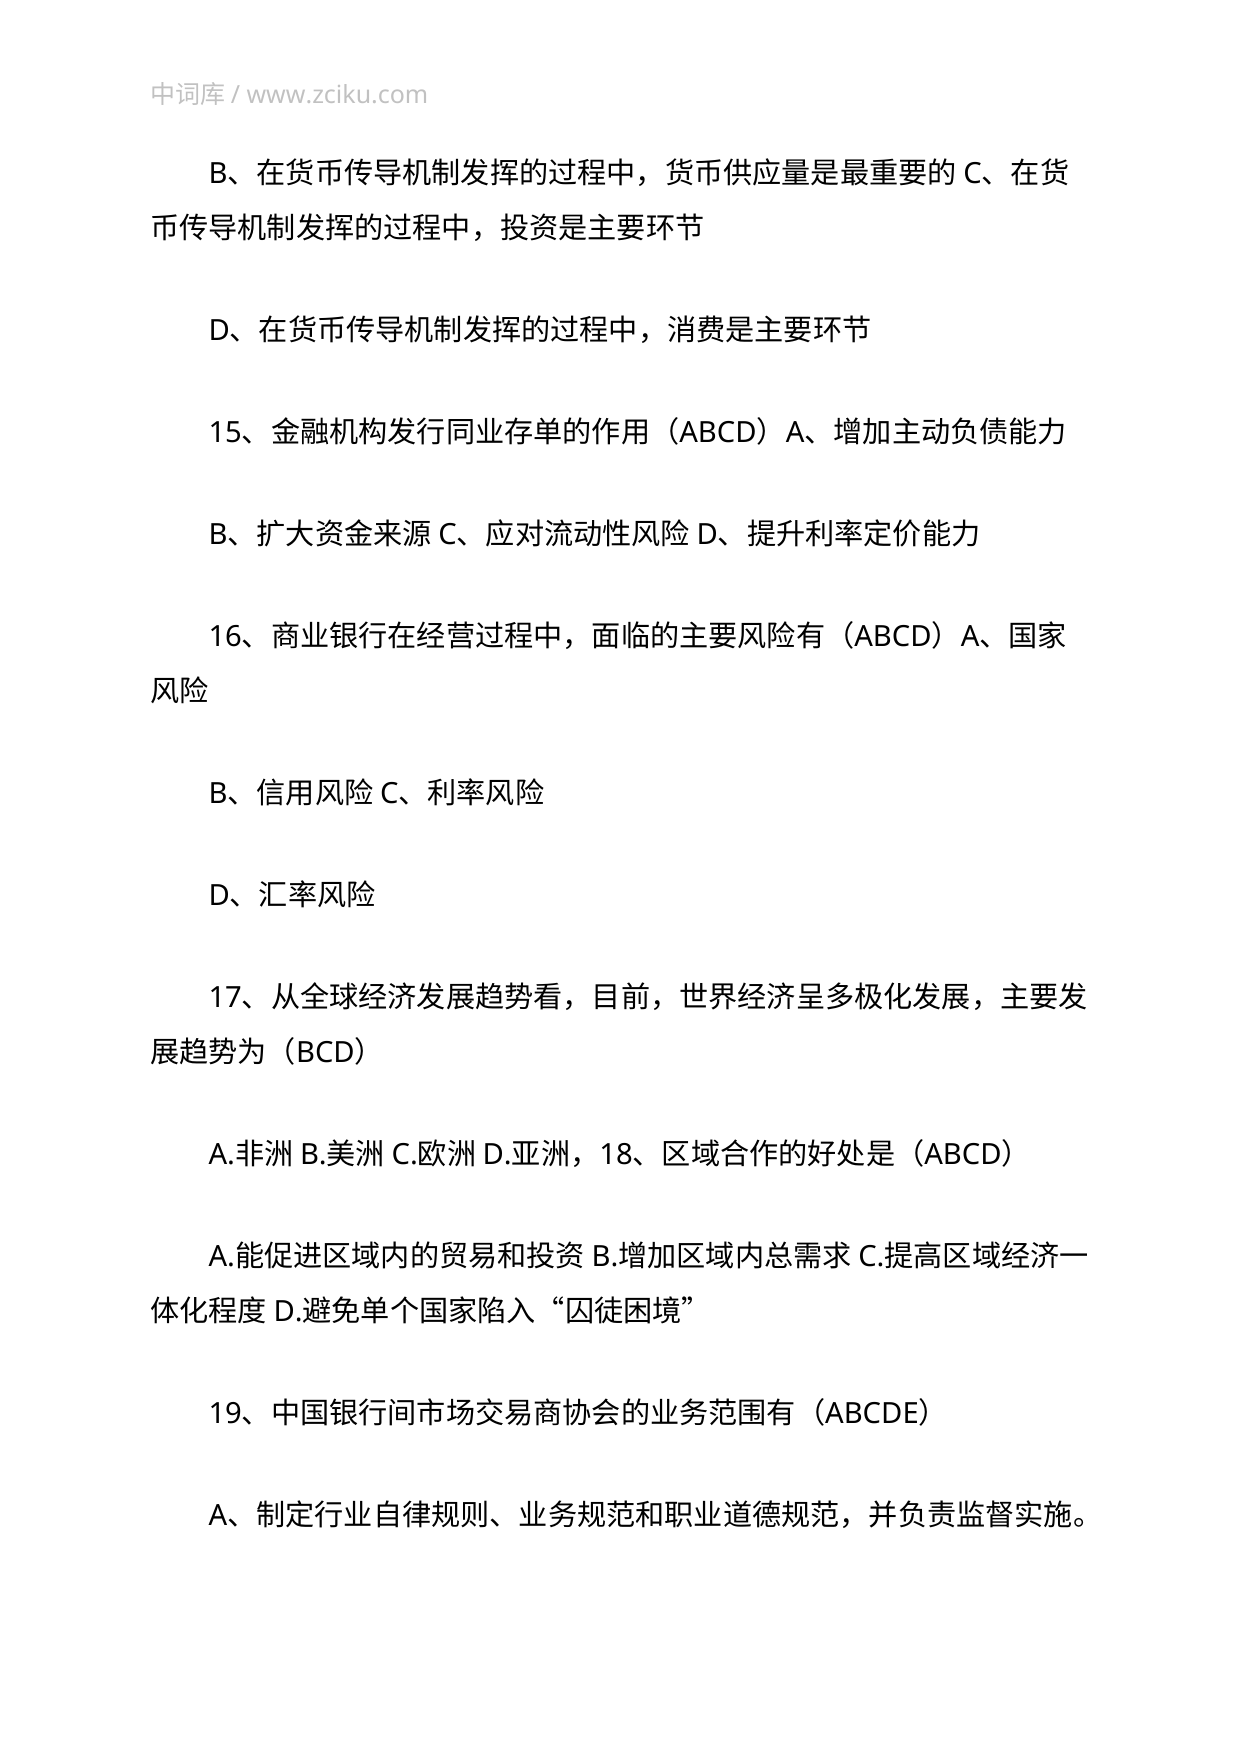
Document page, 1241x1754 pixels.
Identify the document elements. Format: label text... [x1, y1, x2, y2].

text 16、商业银行在经营过程中，面临的主要风险有（ABCD）A、国家风险 [150, 613, 1090, 710]
text B、扩大资金来源 C、应对流动性风险 D、提升利率定价能力 [150, 511, 1090, 553]
text B、信用风险 C、利率风险 [150, 769, 1090, 812]
text A、制定行业自律规则、业务规范和职业道德规范，并负责监督实施。 [150, 1491, 1090, 1534]
text D、汇率风险 [150, 871, 1090, 914]
text D、在货币传导机制发挥的过程中，消费是主要环节 [150, 307, 1090, 349]
text A.非洲 B.美洲 C.欧洲 D.亚洲，18、区域合作的好处是（ABCD） [150, 1130, 1090, 1173]
text 15、金融机构发行同业存单的作用（ABCD）A、增加主动负债能力 [150, 409, 1090, 451]
text 19、中国银行间市场交易商协会的业务范围有（ABCDE） [150, 1389, 1090, 1432]
text B、在货币传导机制发挥的过程中，货币供应量是最重要的 C、在货币传导机制发挥的过程中，投资是主要环节 [150, 150, 1090, 247]
text A.能促进区域内的贸易和投资 B.增加区域内总需求 C.提高区域经济一体化程度 D.避免单个国家陷入“囚徒困境” [150, 1232, 1090, 1330]
text 17、从全球经济发展趋势看，目前，世界经济呈多极化发展，主要发展趋势为（BCD） [150, 973, 1090, 1071]
